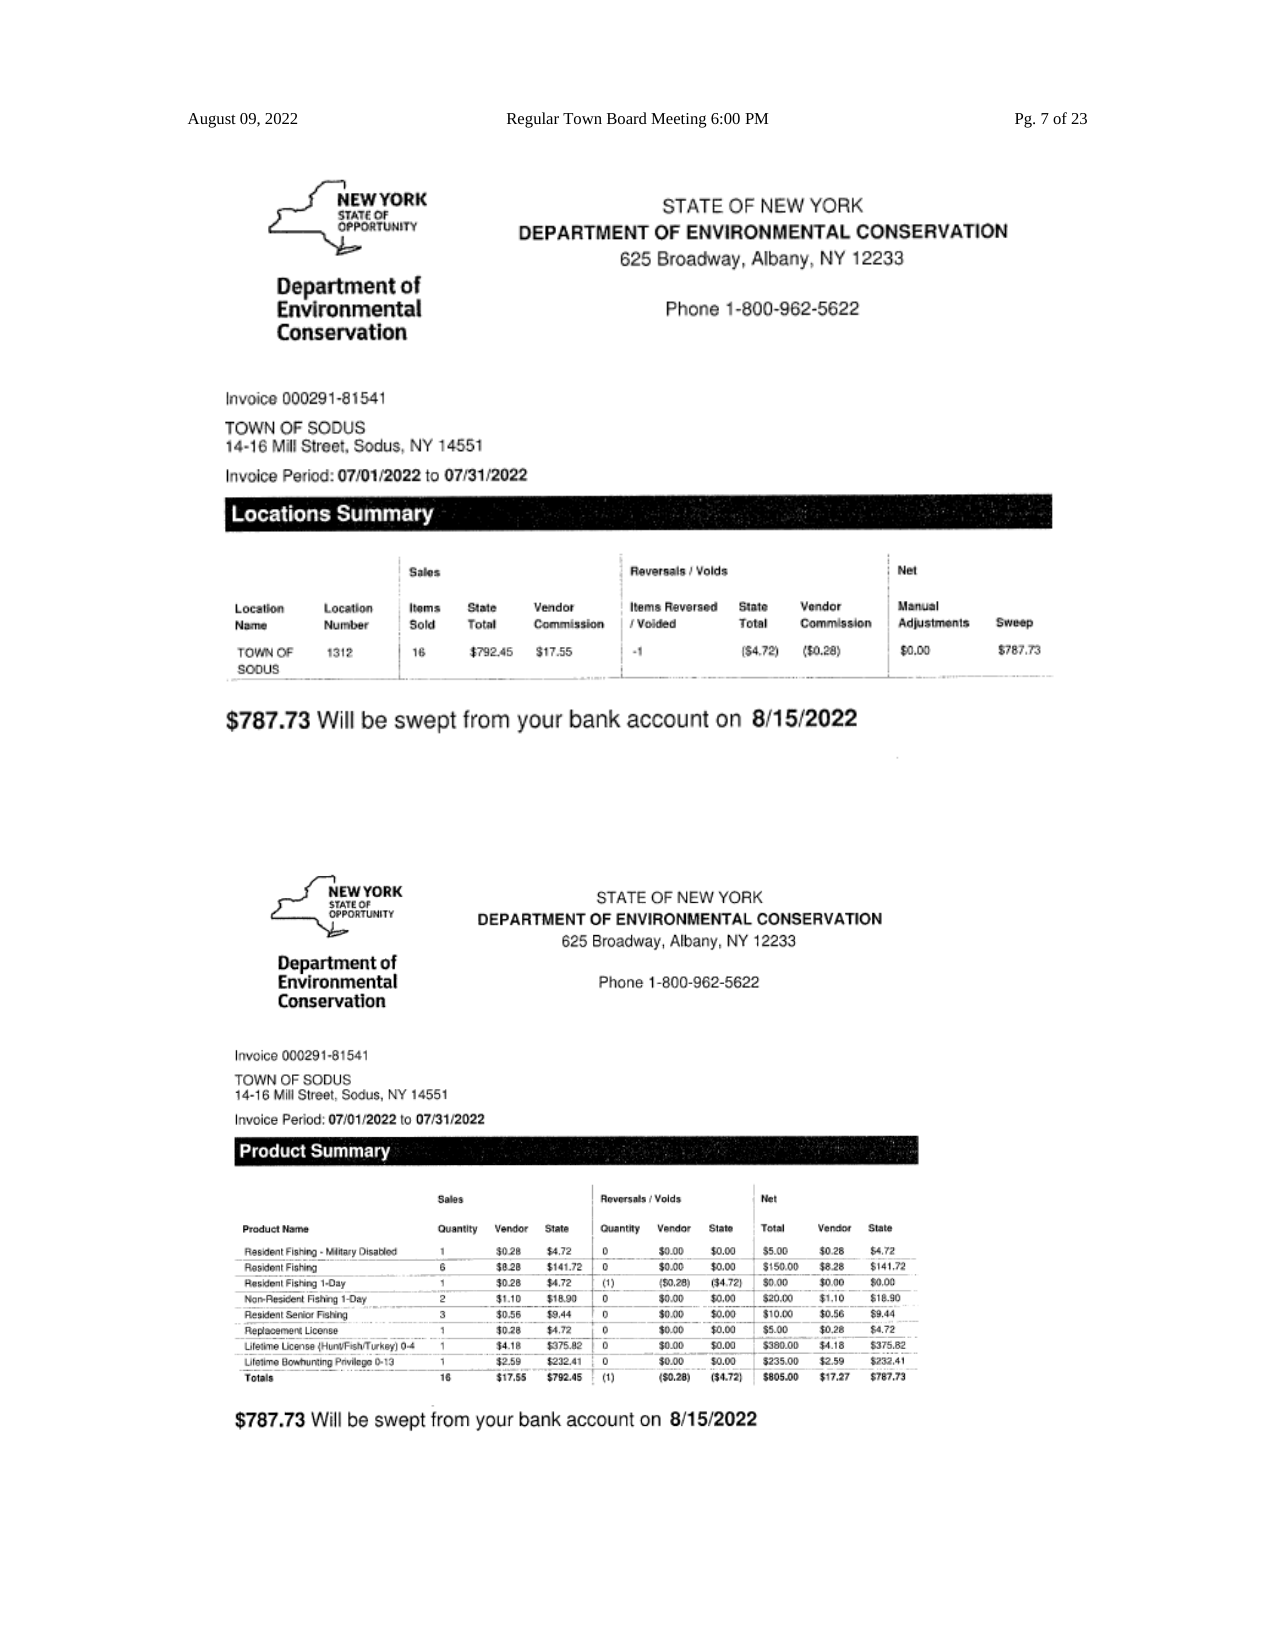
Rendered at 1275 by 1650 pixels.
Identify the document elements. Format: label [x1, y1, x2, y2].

picture [187, 150, 1088, 1496]
